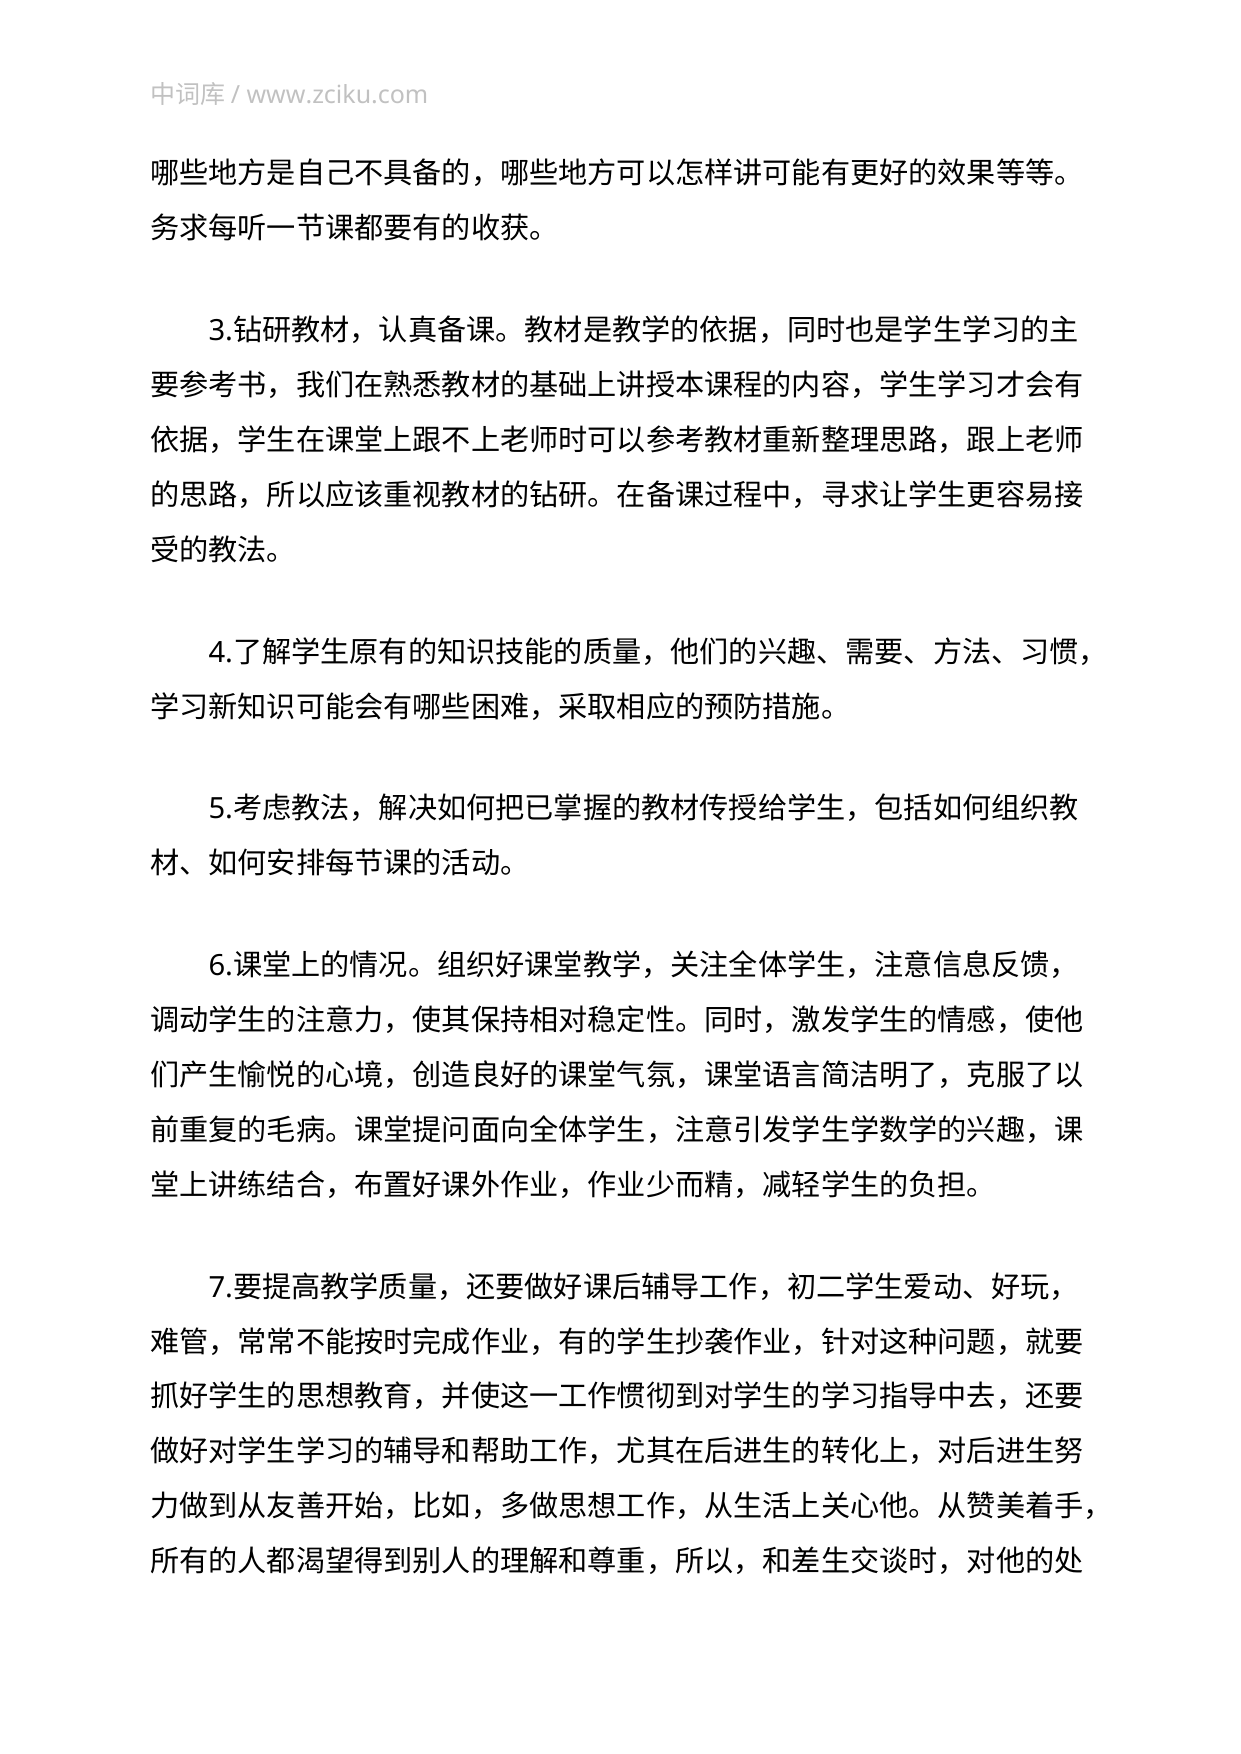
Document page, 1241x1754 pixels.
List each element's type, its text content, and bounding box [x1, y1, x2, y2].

text 5.考虑教法，解决如何把已掌握的教材传授给学生，包括如何组织教材、如何安排每节课的活动。 [150, 785, 1090, 882]
text 6.课堂上的情况。组织好课堂教学，关注全体学生，注意信息反馈，调动学生的注意力，使其保持相对稳定性。同时，激发学生的情感，使他们产生愉悦的心境，创造良好的课堂气氛，课堂语言简洁明了，克服了以前重复的毛病。课堂提问面向全体学生，注意引发学生学数学的兴趣，课堂上讲练结合，布置好课外作业，作业少而精，减轻学生的负担。 [150, 942, 1090, 1204]
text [150, 150, 1090, 247]
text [150, 1263, 1090, 1580]
text 4.了解学生原有的知识技能的质量，他们的兴趣、需要、方法、习惯，学习新知识可能会有哪些困难，采取相应的预防措施。 [150, 628, 1090, 725]
text 3.钻研教材，认真备课。教材是教学的依据，同时也是学生学习的主要参考书，我们在熟悉教材的基础上讲授本课程的内容，学生学习才会有依据，学生在课堂上跟不上老师时可以参考教材重新整理思路，跟上老师的思路，所以应该重视教材的钻研。在备课过程中，寻求让学生更容易接受的教法。 [150, 307, 1090, 569]
